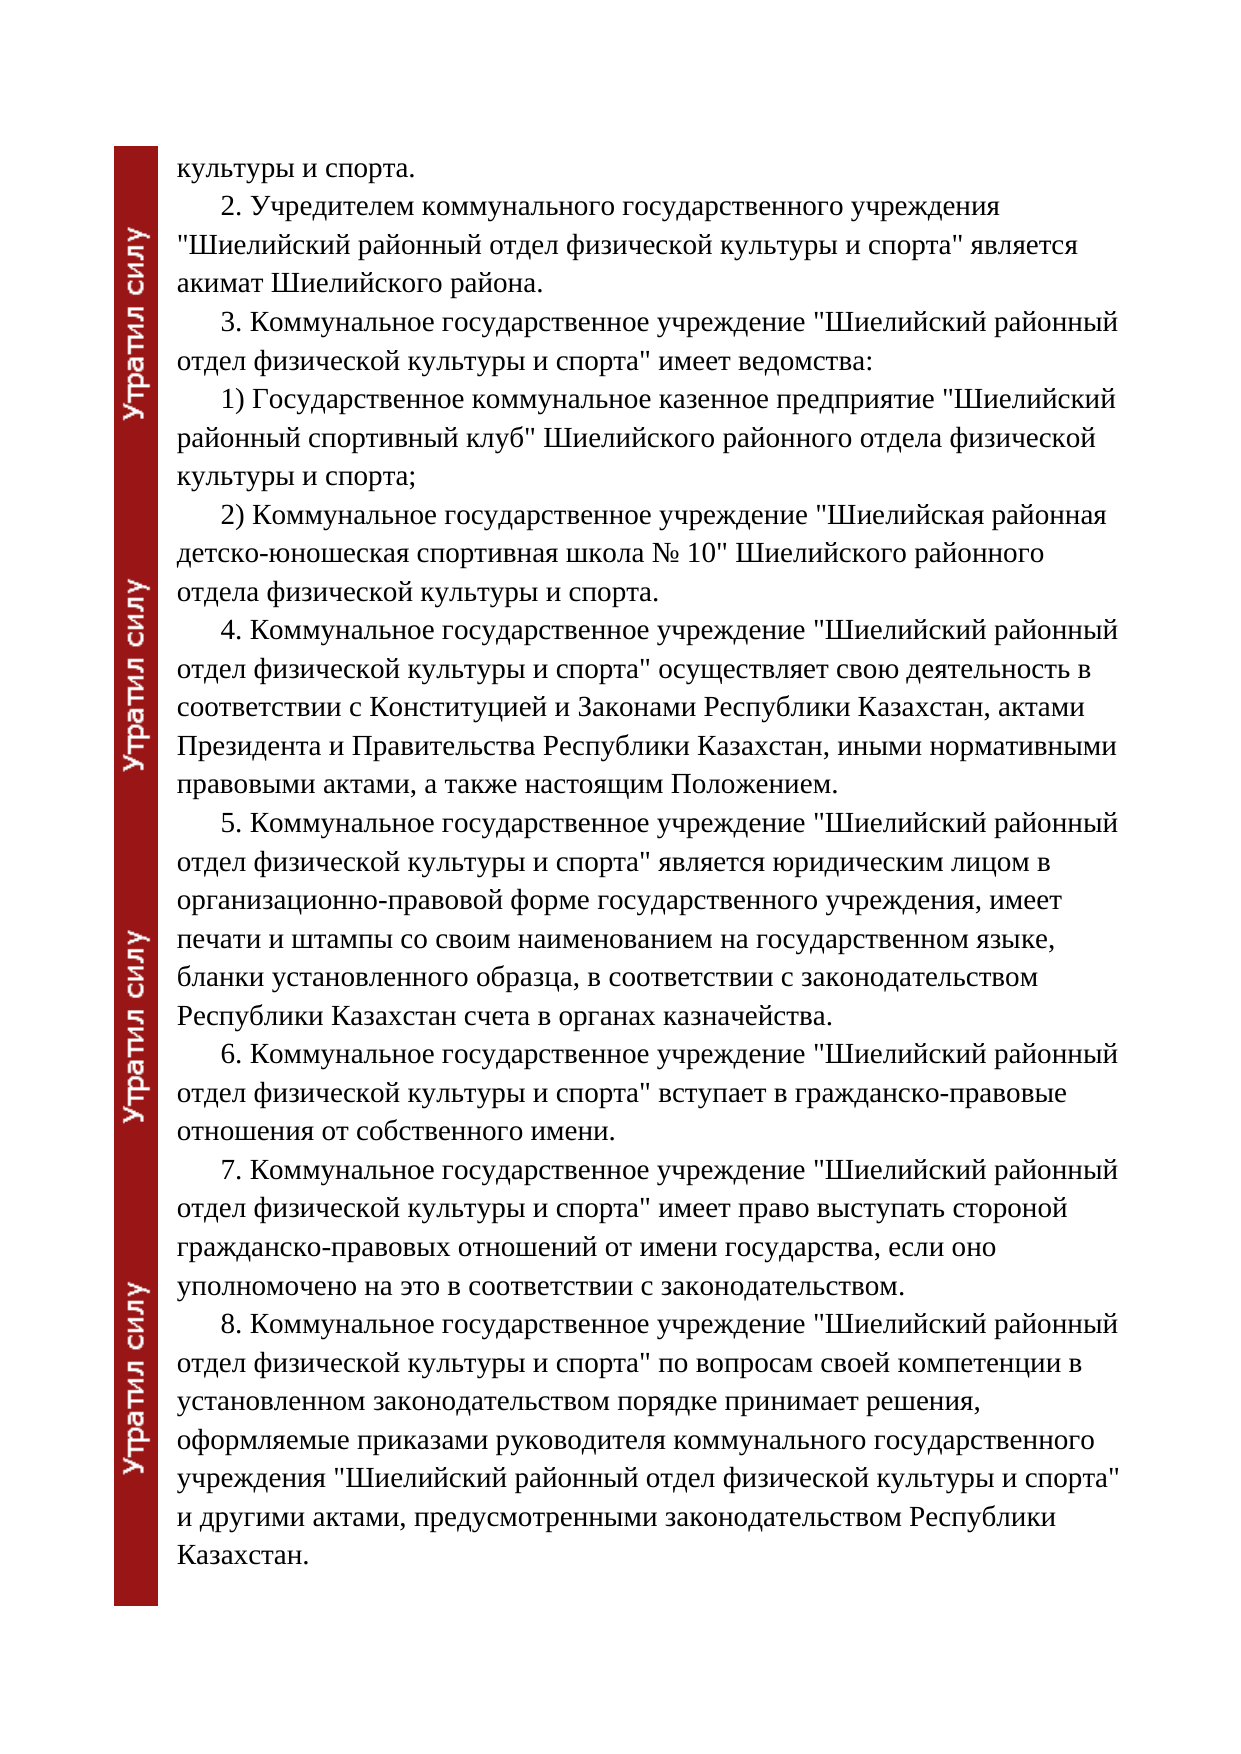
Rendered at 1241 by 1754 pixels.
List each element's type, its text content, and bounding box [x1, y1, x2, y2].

picture [114, 1571, 158, 1606]
picture [114, 146, 158, 150]
